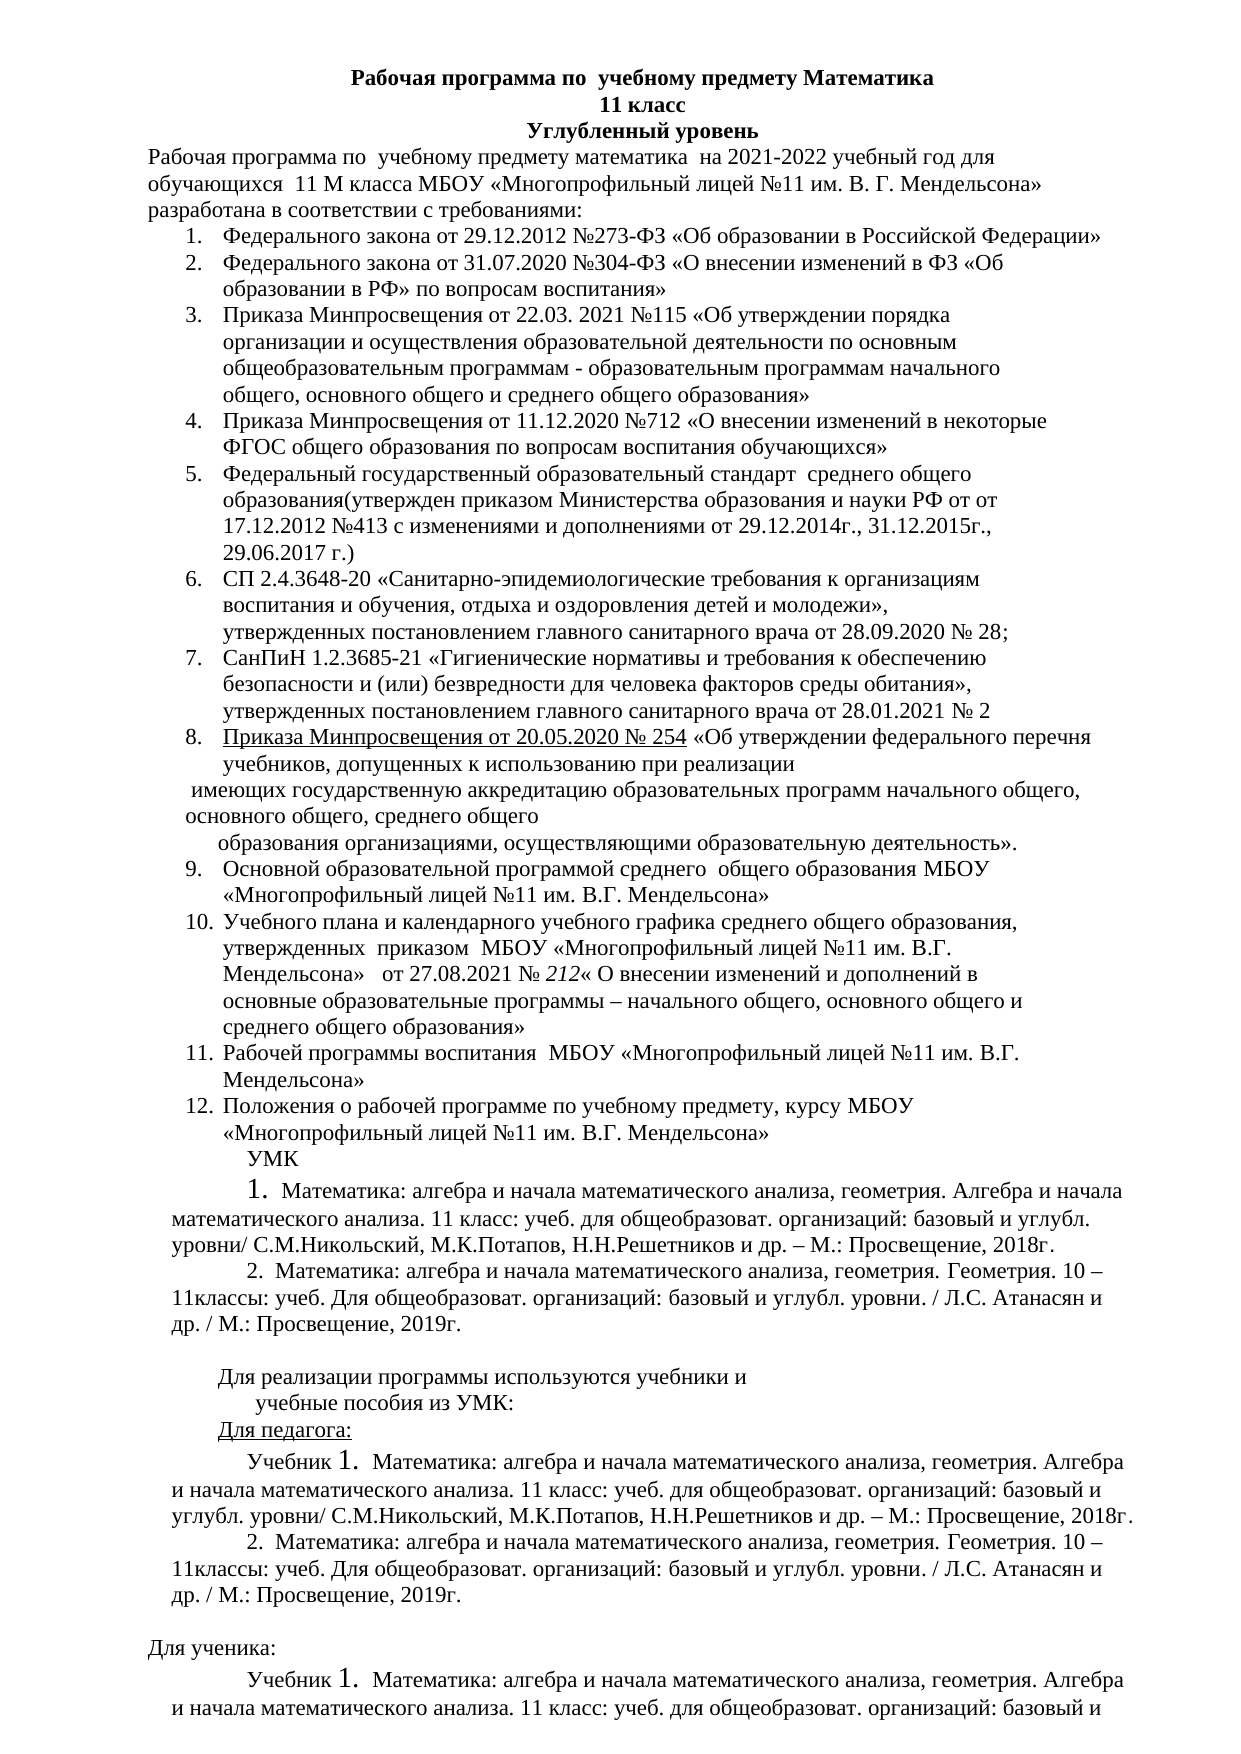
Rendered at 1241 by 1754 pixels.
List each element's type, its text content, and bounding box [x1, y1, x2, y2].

list Основной образовательной программой среднего общего образования МБОУ «Многопрофильный лицей №11 им. В.Г. Мендельсона» [185, 855, 1048, 908]
list Приказа Минпросвещения от 11.12.2020 №712 «О внесении изменений в некоторые ФГОС общего образования по вопросам воспитания обучающихся» [185, 407, 1078, 460]
list Рабочей программы воспитания МБОУ «Многопрофильный лицей №11 им. В.Г. Мендельсона» [185, 1039, 1063, 1092]
text УМК [171, 1145, 1137, 1171]
list Для реализации программы используются учебники и учебные пособия из УМК: [218, 1363, 759, 1416]
list СП 2.4.3648-20 «Санитарно-эпидемиологические требования к организациям воспитания и обучения, отдыха и оздоровления детей и молодежи», утвержденных постановлением главного санитарного врача от 28.09.2020 № 28; [185, 565, 1063, 644]
list образования организациями, осуществляющими образовательную деятельность». [218, 829, 1137, 855]
text Рабочая программа по учебному предмету Математика [148, 64, 1137, 91]
text Углубленный уровень [148, 117, 1137, 143]
list Приказа Минпросвещения от 20.05.2020 № 254 «Об утверждении федерального перечня учебников, допущенных к использованию при реализации [185, 723, 1137, 776]
text имеющих государственную аккредитацию образовательных программ начального общего, основного общего, среднего общего [185, 776, 1137, 829]
text 11 класс [148, 91, 1137, 117]
list СанПиН 1.2.3685-21 «Гигиенические нормативы и требования к обеспечению безопасности и (или) безвредности для человека факторов среды обитания», утвержденных постановлением главного санитарного врача от 28.01.2021 № 2 [185, 644, 1048, 723]
list Приказа Минпросвещения от 22.03. 2021 №115 «Об утверждении порядка организации и осуществления образовательной деятельности по основным общеобразовательным программам - образовательным программам начального общего, основного общего и среднего общего образования» [185, 302, 1063, 407]
text Для ученика: [148, 1634, 1137, 1660]
list Положения о рабочей программе по учебному предмету, курсу МБОУ «Многопрофильный лицей №11 им. В.Г. Мендельсона» [185, 1092, 1063, 1145]
list Федеральный государственный образовательный стандарт среднего общего образования(утвержден приказом Министерства образования и науки РФ от от 17.12.2012 №413 с изменениями и дополнениями от 29.12.2014г., 31.12.2015г., 29.06.2017 г.) [185, 460, 1063, 565]
list Федерального закона от 29.12.2012 №273-ФЗ «Об образовании в Российской Федерации» [185, 222, 1107, 249]
list Учебного плана и календарного учебного графика среднего общего образования, утвержденных приказом МБОУ «Многопрофильный лицей №11 им. В.Г. Мендельсона» от 27.08.2021 № 212« О внесении изменений и дополнений в основные образовательные программы – начального общего, основного общего и среднего общего образования» [185, 908, 1063, 1039]
text Рабочая программа по учебному предмету математика на 2021-2022 учебный год для обучающихся 11 М класса МБОУ «Многопрофильный лицей №11 им. В. Г. Мендельсона» разработана в соответствии с требованиями: [148, 143, 1137, 222]
list Федерального закона от 31.07.2020 №304-ФЗ «О внесении изменений в ФЗ «Об образовании в РФ» по вопросам воспитания» [185, 249, 1063, 302]
list Для педагога: [218, 1416, 759, 1442]
text 1. Математика: алгебра и начала математического анализа, геометрия. Алгебра и начала математического анализа. 11 класс: учеб. для общеобразоват. организаций: базовый и углубл. уровни/ С.М.Никольский, М.К.Потапов, Н.Н.Решетников и др. – М.: Просвещение, 2018г. [171, 1171, 1137, 1258]
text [171, 1528, 1137, 1607]
